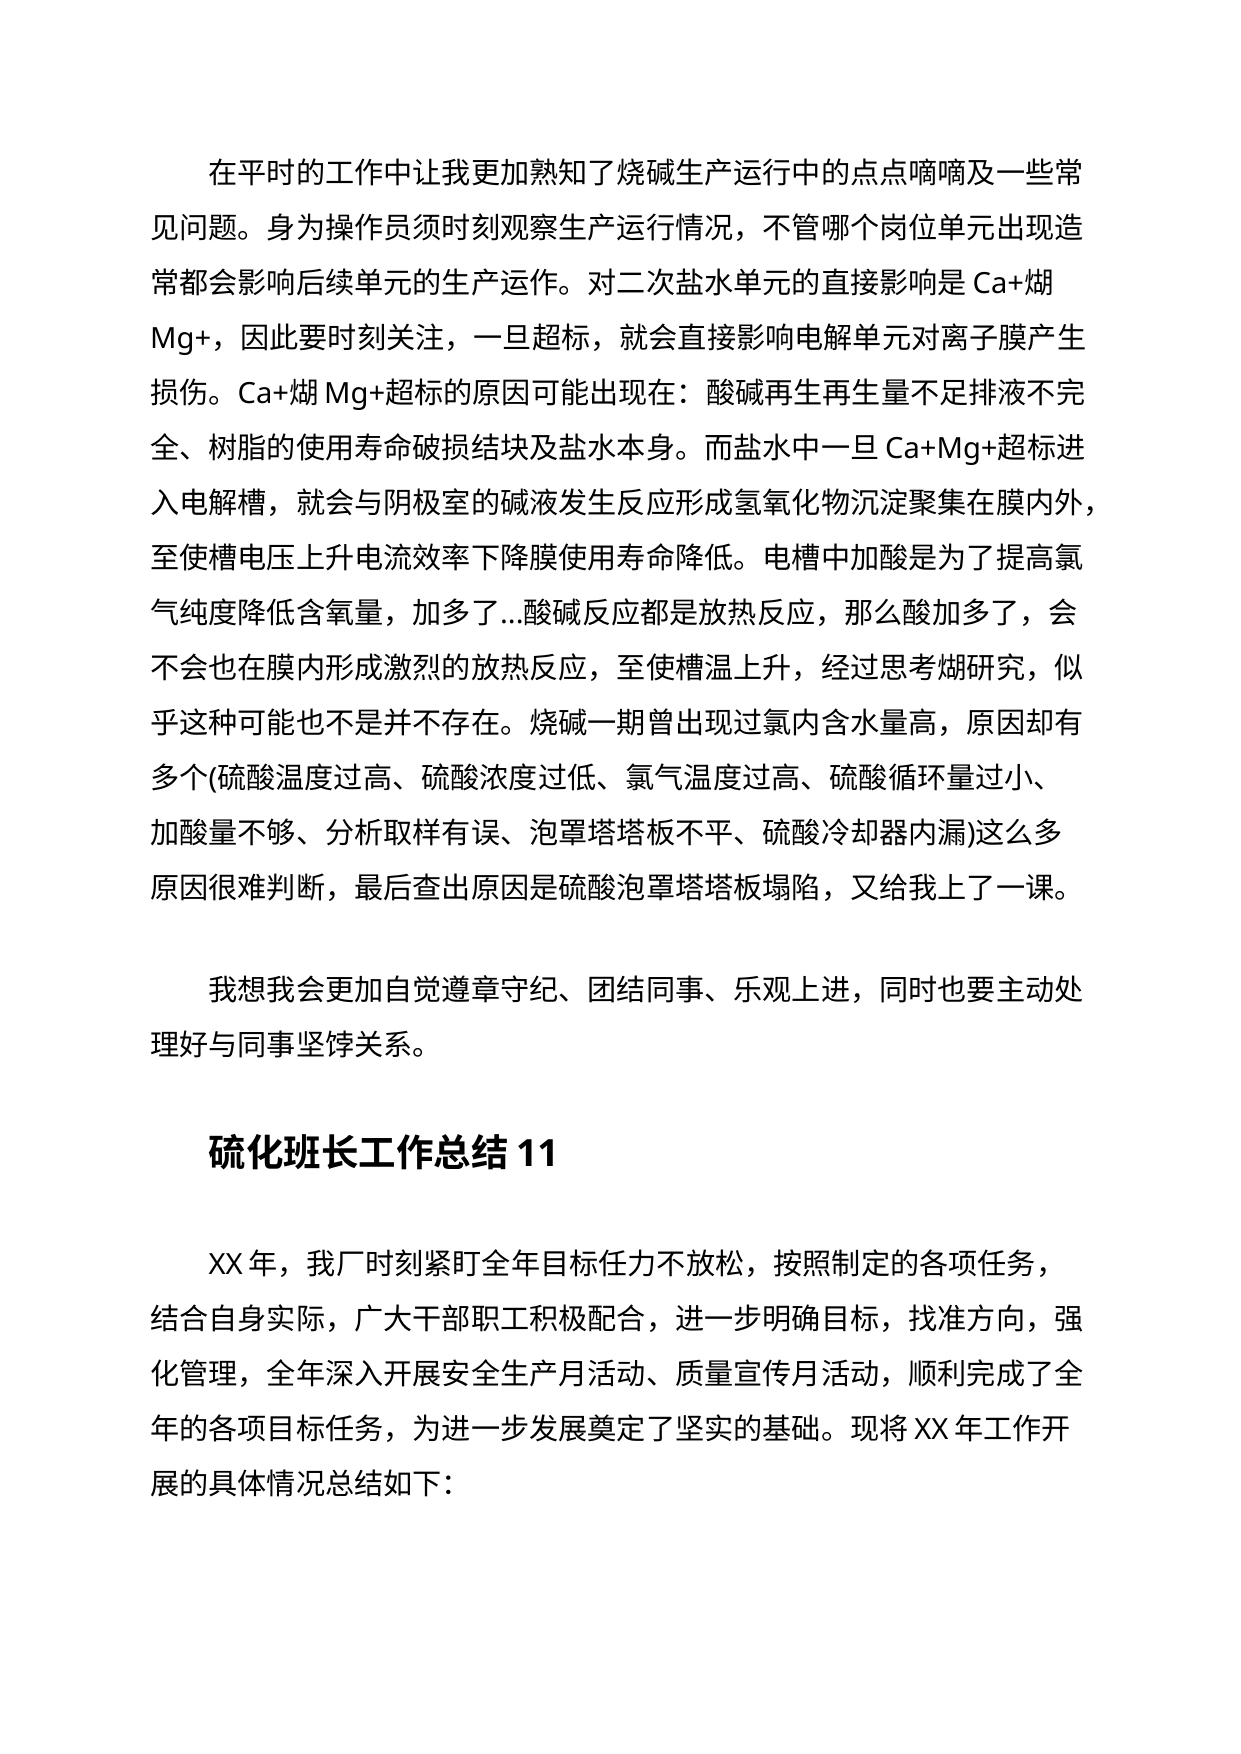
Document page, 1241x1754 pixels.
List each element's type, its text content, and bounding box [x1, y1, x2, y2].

text 硫化班长工作总结11 [150, 1123, 1090, 1177]
text XX年，我厂时刻紧盯全年目标任力不放松，按照制定的各项任务，结合自身实际，广大干部职工积极配合，进一步明确目标，找准方向，强化管理，全年深入开展安全生产月活动、质量宣传月活动，顺利完成了全年的各项目标任务，为进一步发展奠定了坚实的基础。现将XX年工作开展的具体情况总结如下： [150, 1240, 1090, 1502]
text 在平时的工作中让我更加熟知了烧碱生产运行中的点点嘀嘀及一些常见问题。身为操作员须时刻观察生产运行情况，不管哪个岗位单元出现造常都会影响后续单元的生产运作。对二次盐水单元的直接影响是Ca+煳Mg+，因此要时刻关注，一旦超标，就会直接影响电解单元对离子膜产生损伤。Ca+煳Mg+超标的原因可能出现在：酸碱再生再生量不足排液不完全、树脂的使用寿命破损结块及盐水本身。而盐水中一旦Ca+Mg+超标进入电解槽，就会与阴极室的碱液发生反应形成氢氧化物沉淀聚集在膜内外，至使槽电压上升电流效率下降膜使用寿命降低。电槽中加酸是为了提高氯气纯度降低含氧量，加多了...酸碱反应都是放热反应，那么酸加多了，会不会也在膜内形成激烈的放热反应，至使槽温上升，经过思考煳研究，似乎这种可能也不是并不存在。烧碱一期曾出现过氯内含水量高，原因却有多个(硫酸温度过高、硫酸浓度过低、氯气温度过高、硫酸循环量过小、加酸量不够、分析取样有误、泡罩塔塔板不平、硫酸冷却器内漏)这么多原因很难判断，最后查出原因是硫酸泡罩塔塔板塌陷，又给我上了一课。 [150, 150, 1090, 907]
text 我想我会更加自觉遵章守纪、团结同事、乐观上进，同时也要主动处理好与同事坚饽关系。 [150, 966, 1090, 1063]
